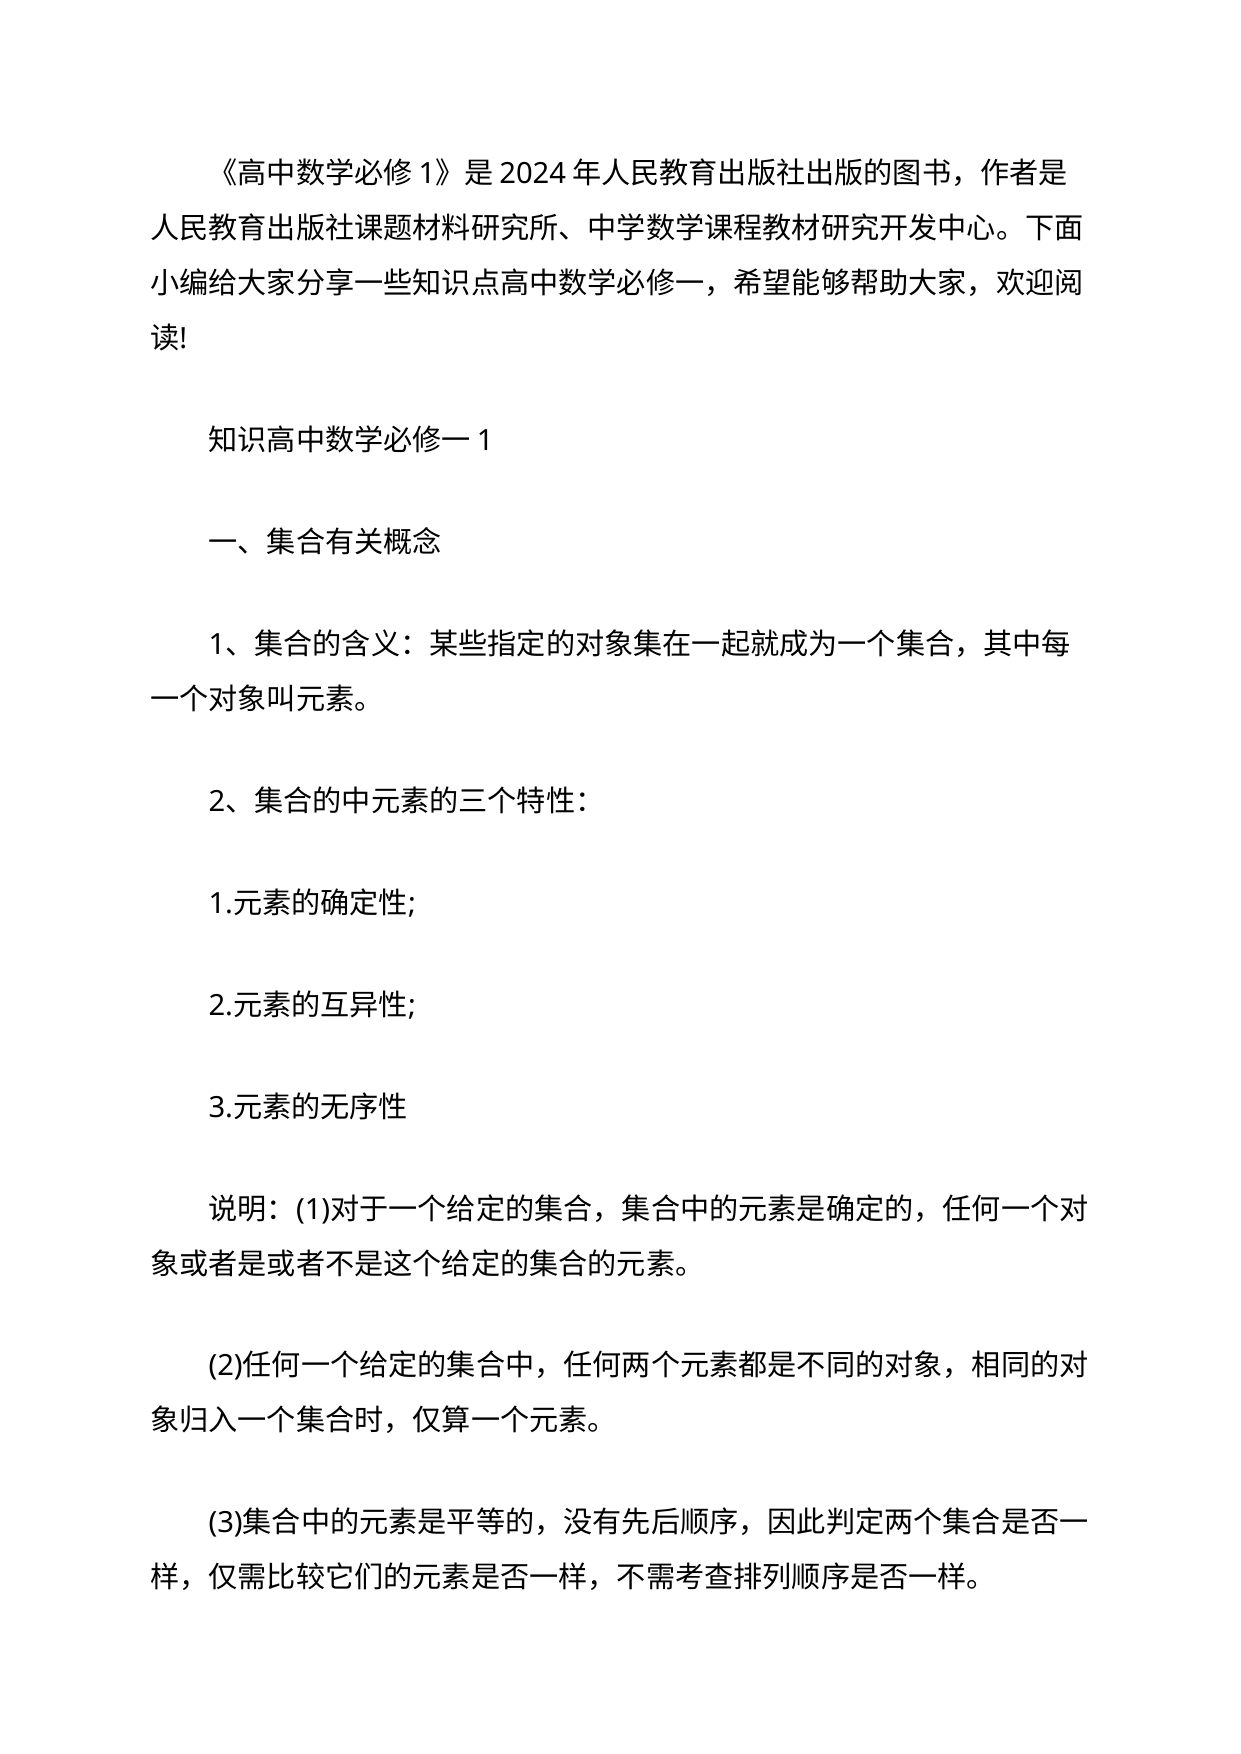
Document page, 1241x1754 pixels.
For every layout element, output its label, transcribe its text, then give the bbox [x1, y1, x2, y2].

text (2)任何一个给定的集合中，任何两个元素都是不同的对象，相同的对象归入一个集合时，仅算一个元素。 [150, 1342, 1090, 1439]
text 1、集合的含义：某些指定的对象集在一起就成为一个集合，其中每一个对象叫元素。 [150, 621, 1090, 718]
text (3)集合中的元素是平等的，没有先后顺序，因此判定两个集合是否一样，仅需比较它们的元素是否一样，不需考查排列顺序是否一样。 [150, 1499, 1090, 1596]
text 《高中数学必修1》是2024年人民教育出版社出版的图书，作者是人民教育出版社课题材料研究所、中学数学课程教材研究开发中心。下面小编给大家分享一些知识点高中数学必修一，希望能够帮助大家，欢迎阅读! [150, 150, 1090, 357]
text 3.元素的无序性 [150, 1083, 1090, 1126]
text 1.元素的确定性; [150, 879, 1090, 922]
text 2、集合的中元素的三个特性： [150, 777, 1090, 820]
text 说明：(1)对于一个给定的集合，集合中的元素是确定的，任何一个对象或者是或者不是这个给定的集合的元素。 [150, 1185, 1090, 1282]
text 知识高中数学必修一1 [150, 417, 1090, 459]
text 一、集合有关概念 [150, 519, 1090, 561]
text 2.元素的互异性; [150, 981, 1090, 1024]
